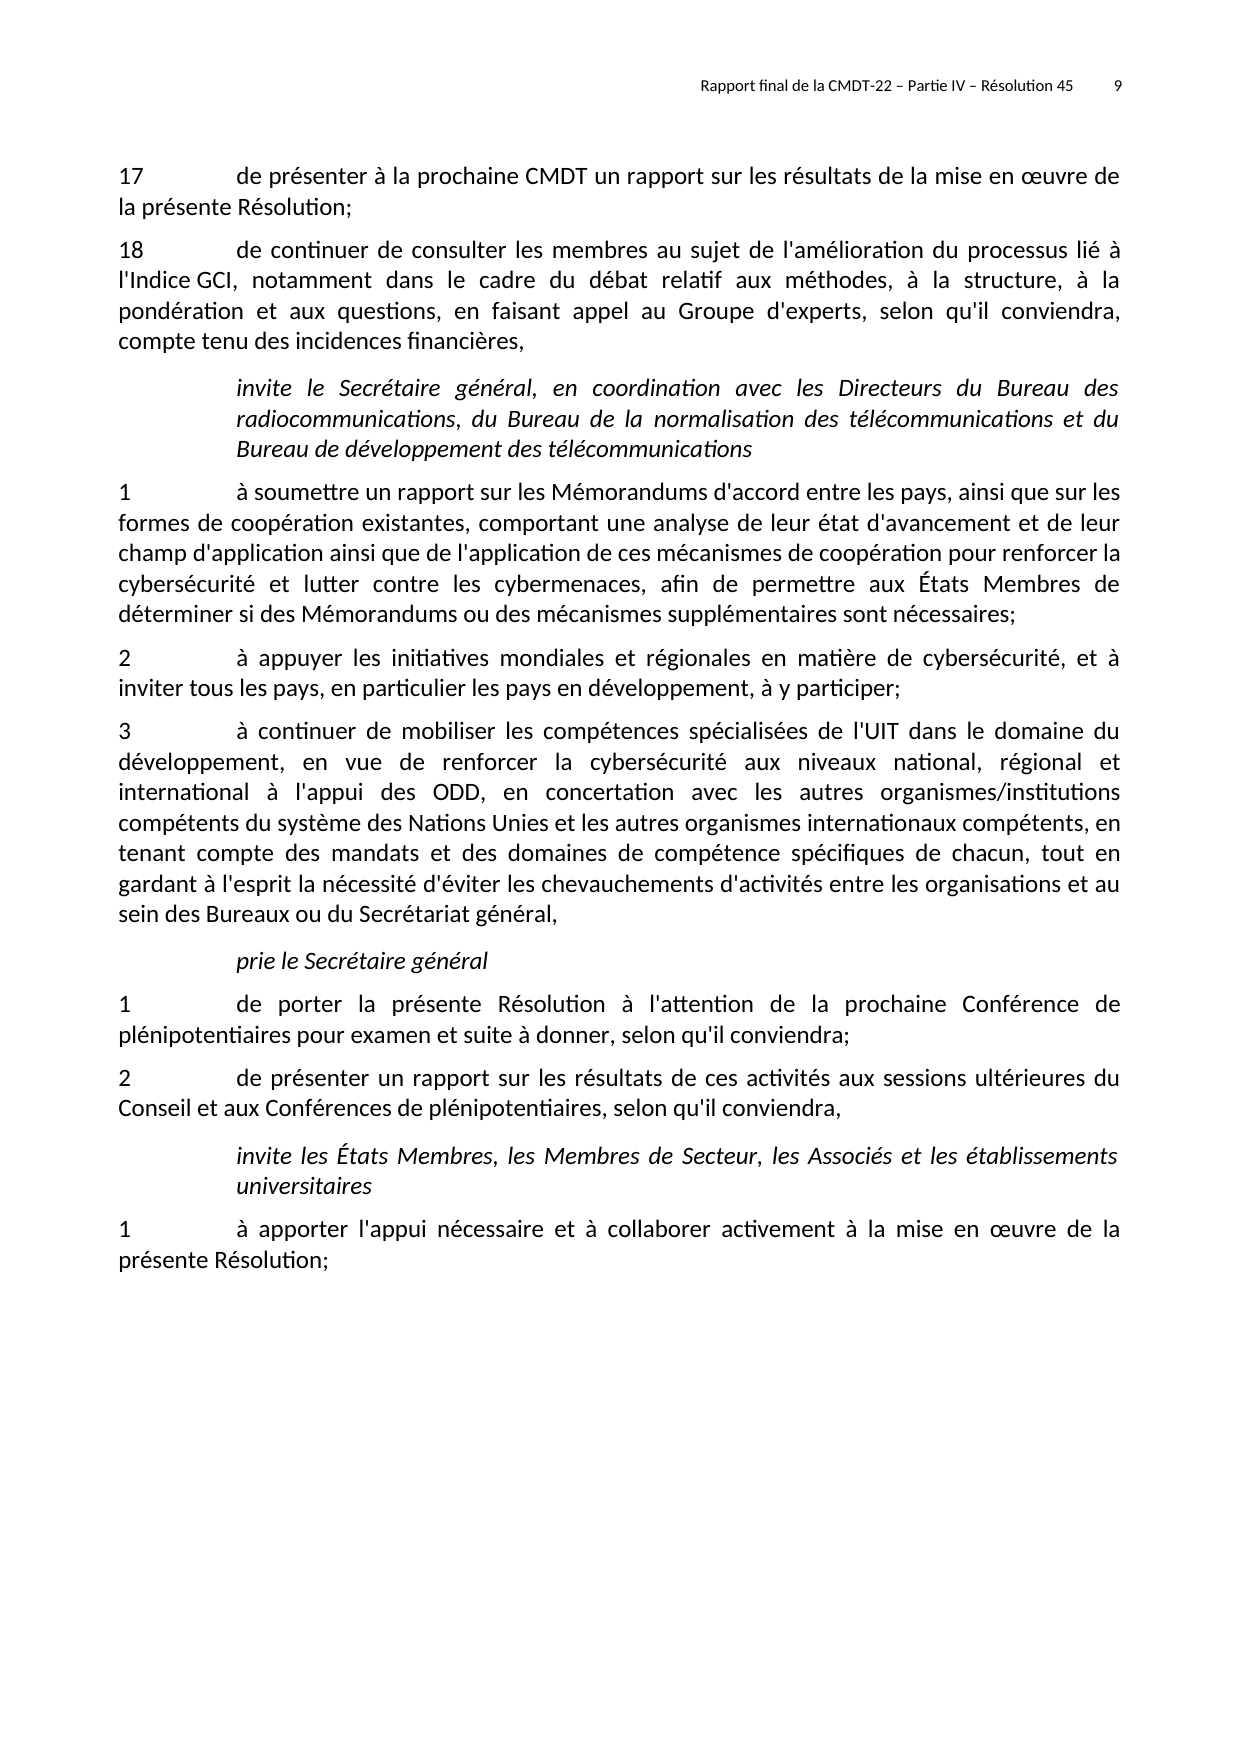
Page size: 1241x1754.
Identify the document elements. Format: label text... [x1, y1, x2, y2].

text 18 de continuer de consulter les membres au sujet de l'amélioration du processus lié à l'Indice GCI, notamment dans le cadre du débat relatif aux méthodes, à la structure, à la pondération et aux questions, en faisant appel au Groupe d'experts, selon qu'il conviendra, compte tenu des incidences financières, [118, 234, 1122, 356]
text prie le Secrétaire général [236, 946, 1122, 976]
text 1 à apporter l'appui nécessaire et à collaborer activement à la mise en œuvre de la présente Résolution; [118, 1213, 1122, 1274]
text 1 à soumettre un rapport sur les Mémorandums d'accord entre les pays, ainsi que sur les formes de coopération existantes, comportant une analyse de leur état d'avancement et de leur champ d'application ainsi que de l'application de ces mécanismes de coopération pour renforcer la cybersécurité et lutter contre les cybermenaces, afin de permettre aux États Membres de déterminer si des Mémorandums ou des mécanismes supplémentaires sont nécessaires; [118, 477, 1122, 629]
text 17 de présenter à la prochaine CMDT un rapport sur les résultats de la mise en œuvre de la présente Résolution; [118, 160, 1122, 221]
text 2 à appuyer les initiatives mondiales et régionales en matière de cybersécurité, et à inviter tous les pays, en particulier les pays en développement, à y participer; [118, 642, 1122, 703]
text invite le Secrétaire général, en coordination avec les Directeurs du Bureau des radiocommunications, du Bureau de la normalisation des télécommunications et du Bureau de développement des télécommunications [236, 372, 1122, 464]
text 3 à continuer de mobiliser les compétences spécialisées de l'UIT dans le domaine du développement, en vue de renforcer la cybersécurité aux niveaux national, régional et international à l'appui des ODD, en concertation avec les autres organismes/institutions compétents du système des Nations Unies et les autres organismes internationaux compétents, en tenant compte des mandats et des domaines de compétence spécifiques de chacun, tout en gardant à l'esprit la nécessité d'éviter les chevauchements d'activités entre les organisations et au sein des Bureaux ou du Secrétariat général, [118, 715, 1122, 929]
text 1 de porter la présente Résolution à l'attention de la prochaine Conférence de plénipotentiaires pour examen et suite à donner, selon qu'il conviendra; [118, 988, 1122, 1049]
text 2 de présenter un rapport sur les résultats de ces activités aux sessions ultérieures du Conseil et aux Conférences de plénipotentiaires, selon qu'il conviendra, [118, 1062, 1122, 1123]
text invite les États Membres, les Membres de Secteur, les Associés et les établissements universitaires [236, 1140, 1122, 1201]
